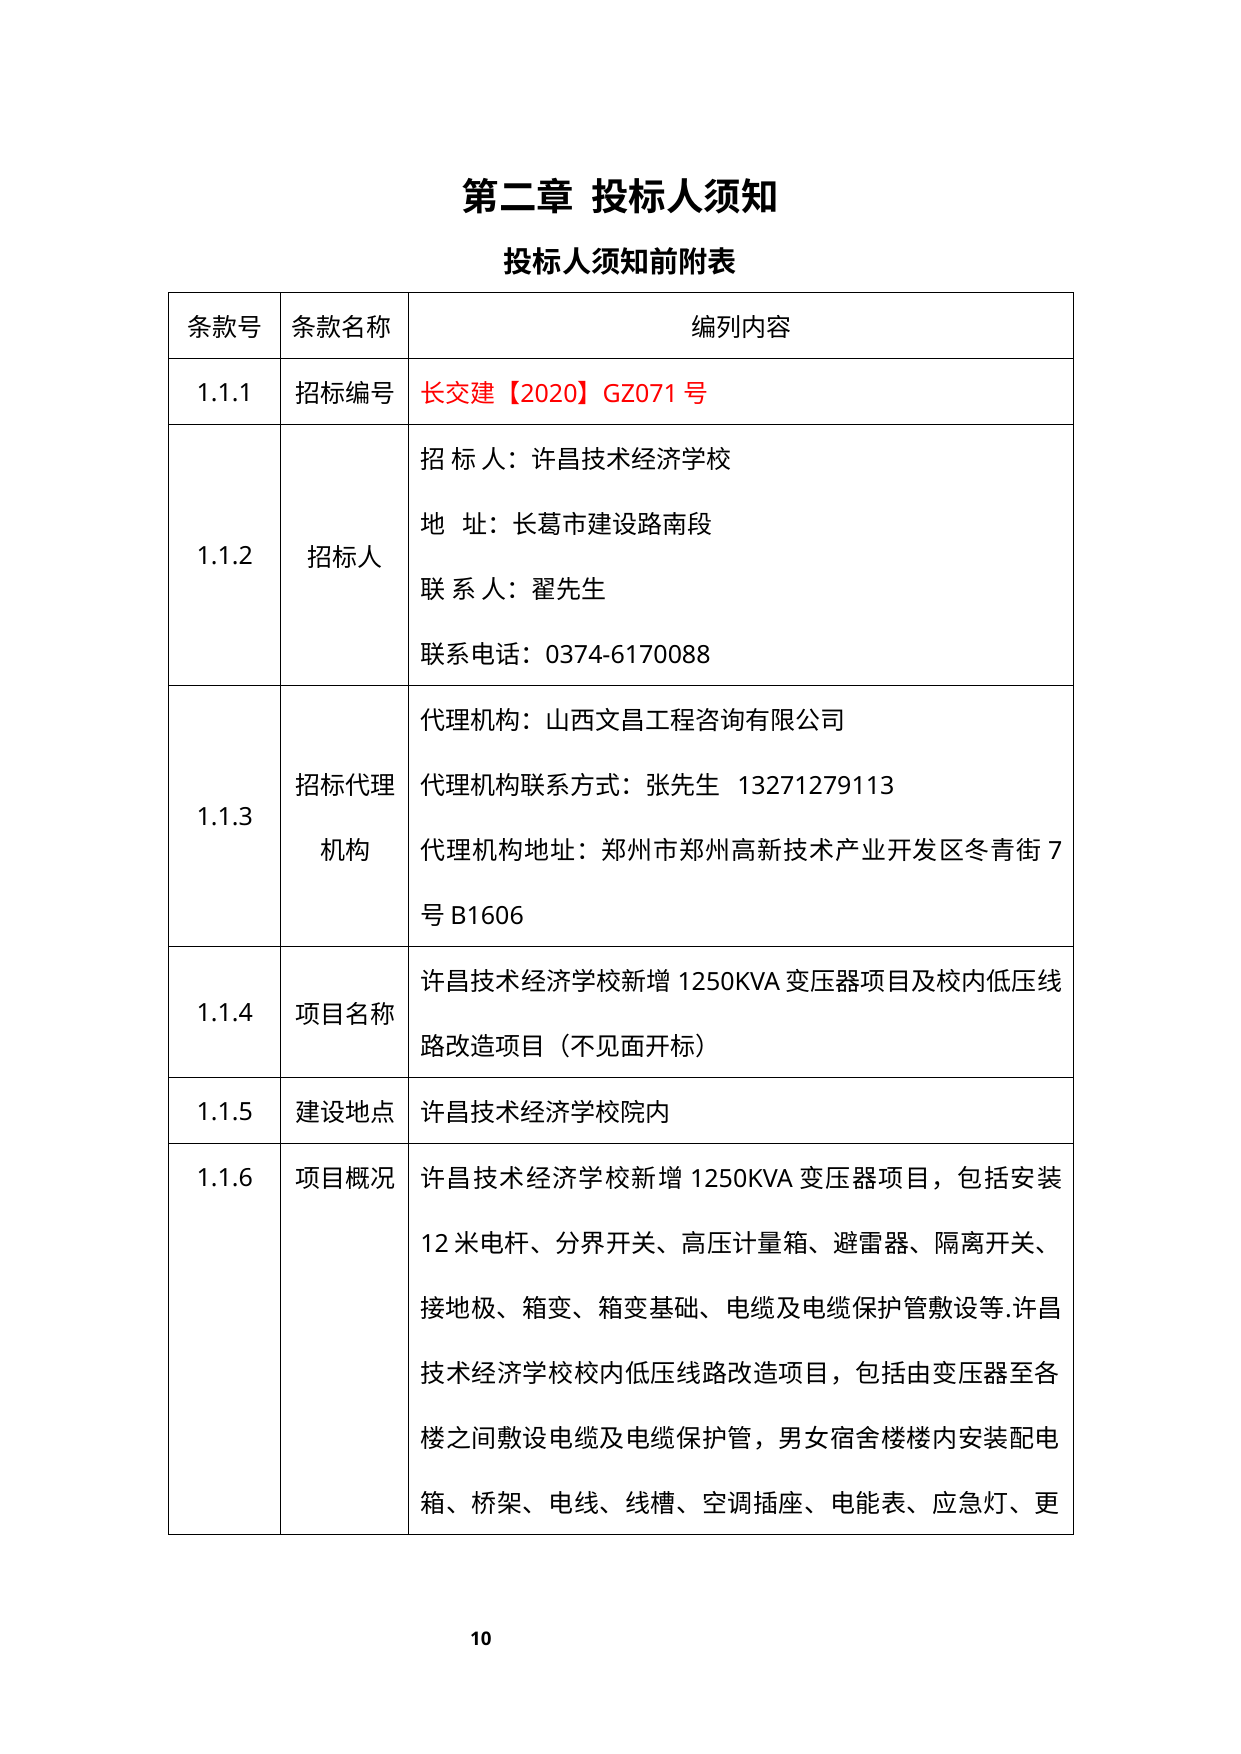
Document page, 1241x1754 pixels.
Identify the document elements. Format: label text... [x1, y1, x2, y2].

text 第二章 投标人须知 [187, 162, 1053, 227]
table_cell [409, 1144, 1073, 1534]
table_cell 1.1.3 [169, 686, 280, 946]
table_cell 1.1.1 [169, 359, 280, 424]
table_cell 招标人 [281, 425, 408, 685]
table_cell 招 标 人：许昌技术经济学校 地 址：长葛市建设路南段 联 系 人：翟先生 联系电话：0374-6170088 [409, 425, 1073, 685]
table_cell 项目概况 [281, 1144, 408, 1534]
table_cell 长交建【2020】GZ071号 [409, 359, 1073, 424]
table_header 条款名称 [281, 293, 408, 358]
table_cell 许昌技术经济学校院内 [409, 1078, 1073, 1143]
table_cell 许昌技术经济学校新增1250KVA变压器项目及校内低压线路改造项目（不见面开标） [409, 947, 1073, 1077]
table_cell 建设地点 [281, 1078, 408, 1143]
table_cell 招标代理机构 [281, 686, 408, 946]
table_header 编列内容 [409, 293, 1073, 358]
table_cell 1.1.5 [169, 1078, 280, 1143]
text 投标人须知前附表 [187, 227, 1053, 292]
table_cell 代理机构：山西文昌工程咨询有限公司 代理机构联系方式：张先生 13271279113 代理机构地址：郑州市郑州高新技术产业开发区冬青街7号B1606 [409, 686, 1073, 946]
table_cell 招标编号 [281, 359, 408, 424]
table_cell 1.1.6 [169, 1144, 280, 1534]
table_cell 1.1.4 [169, 947, 280, 1077]
table_cell 1.1.2 [169, 425, 280, 685]
table_cell 项目名称 [281, 947, 408, 1077]
table_header 条款号 [169, 293, 280, 358]
